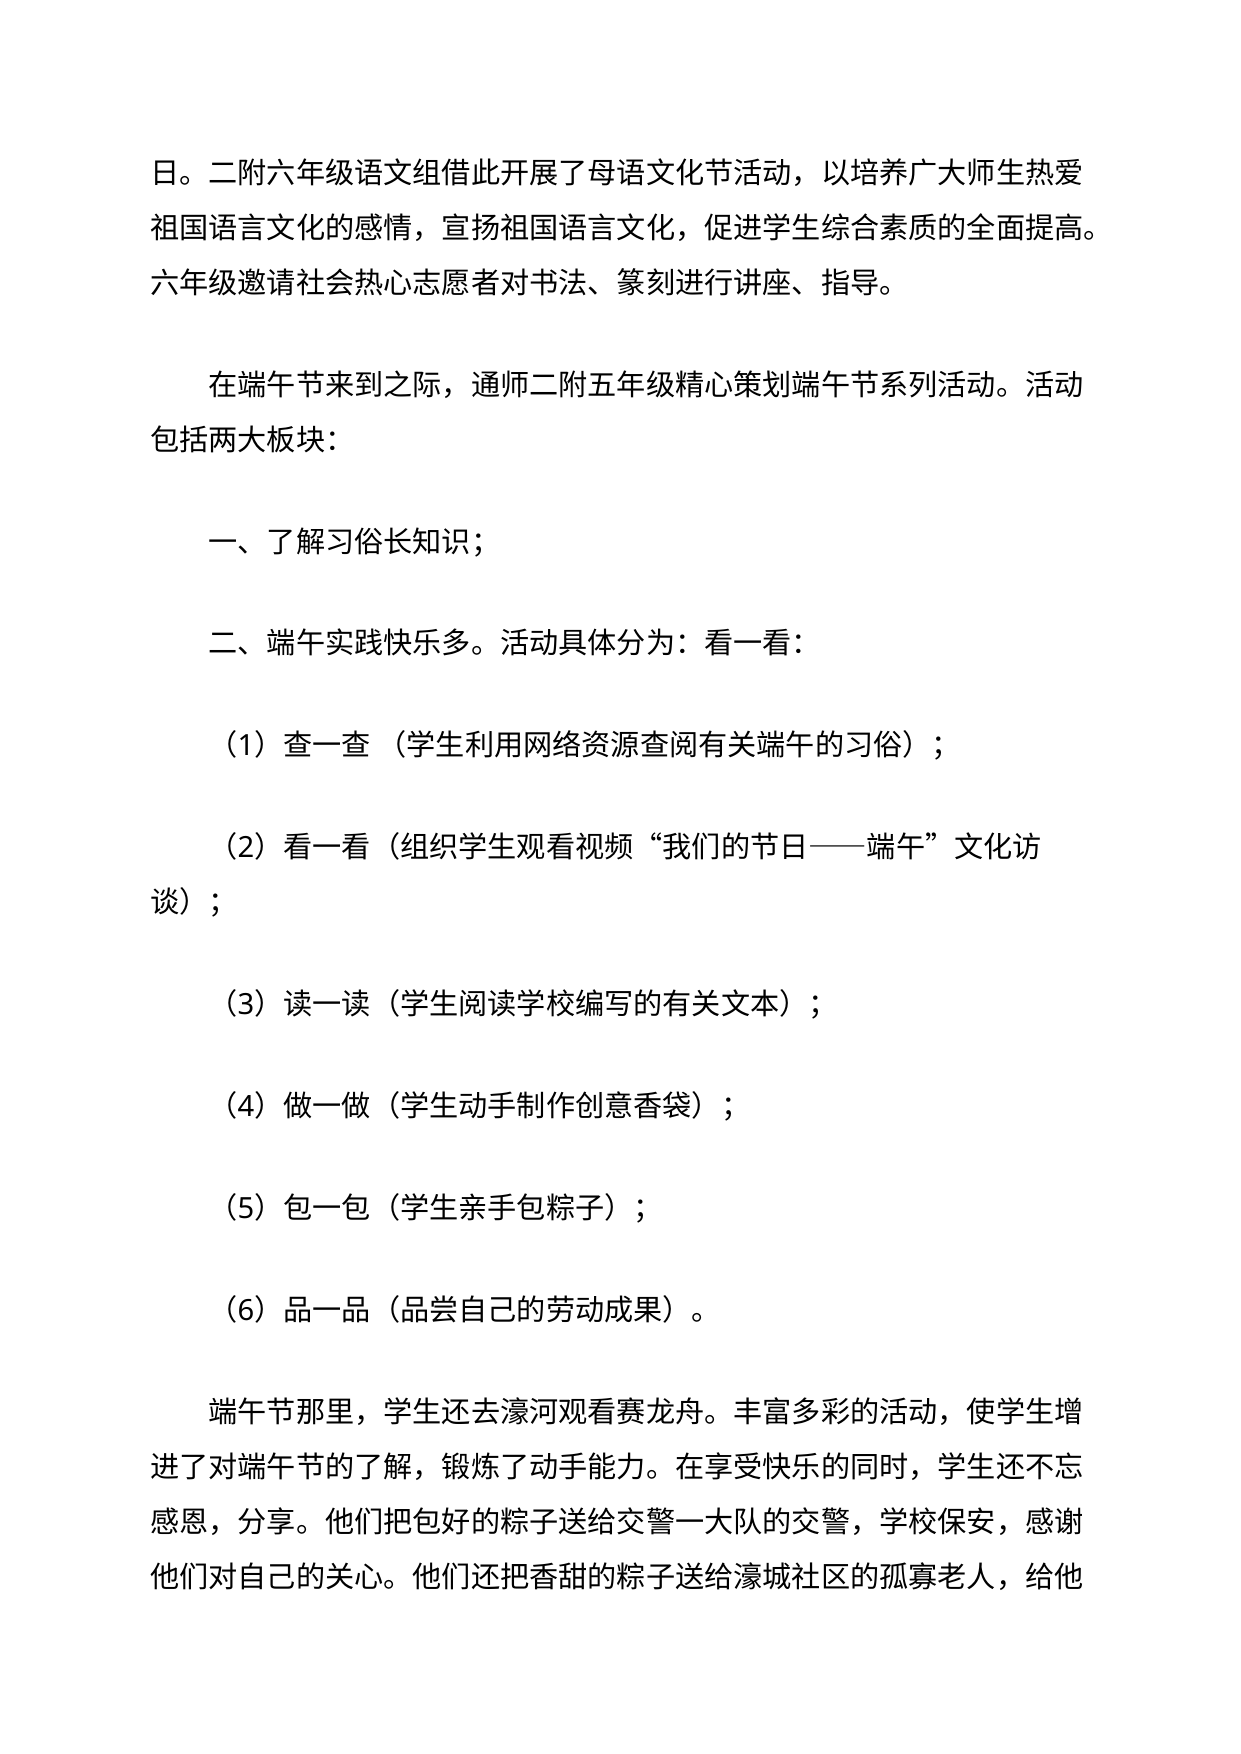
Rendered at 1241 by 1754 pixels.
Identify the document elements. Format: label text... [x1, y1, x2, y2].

text （4）做一做（学生动手制作创意香袋）； [150, 1082, 1090, 1125]
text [150, 150, 1090, 302]
text 一、了解习俗长知识； [150, 518, 1090, 561]
text （5）包一包（学生亲手包粽子）； [150, 1184, 1090, 1227]
text 二、端午实践快乐多。活动具体分为：看一看： [150, 620, 1090, 662]
text 在端午节来到之际，通师二附五年级精心策划端午节系列活动。活动包括两大板块： [150, 362, 1090, 459]
text （1）查一查 （学生利用网络资源查阅有关端午的习俗）； [150, 722, 1090, 764]
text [150, 1388, 1090, 1595]
text （3）读一读（学生阅读学校编写的有关文本）； [150, 981, 1090, 1023]
text （2）看一看（组织学生观看视频“我们的节日——端午”文化访谈）； [150, 824, 1090, 921]
text （6）品一品（品尝自己的劳动成果）。 [150, 1286, 1090, 1329]
